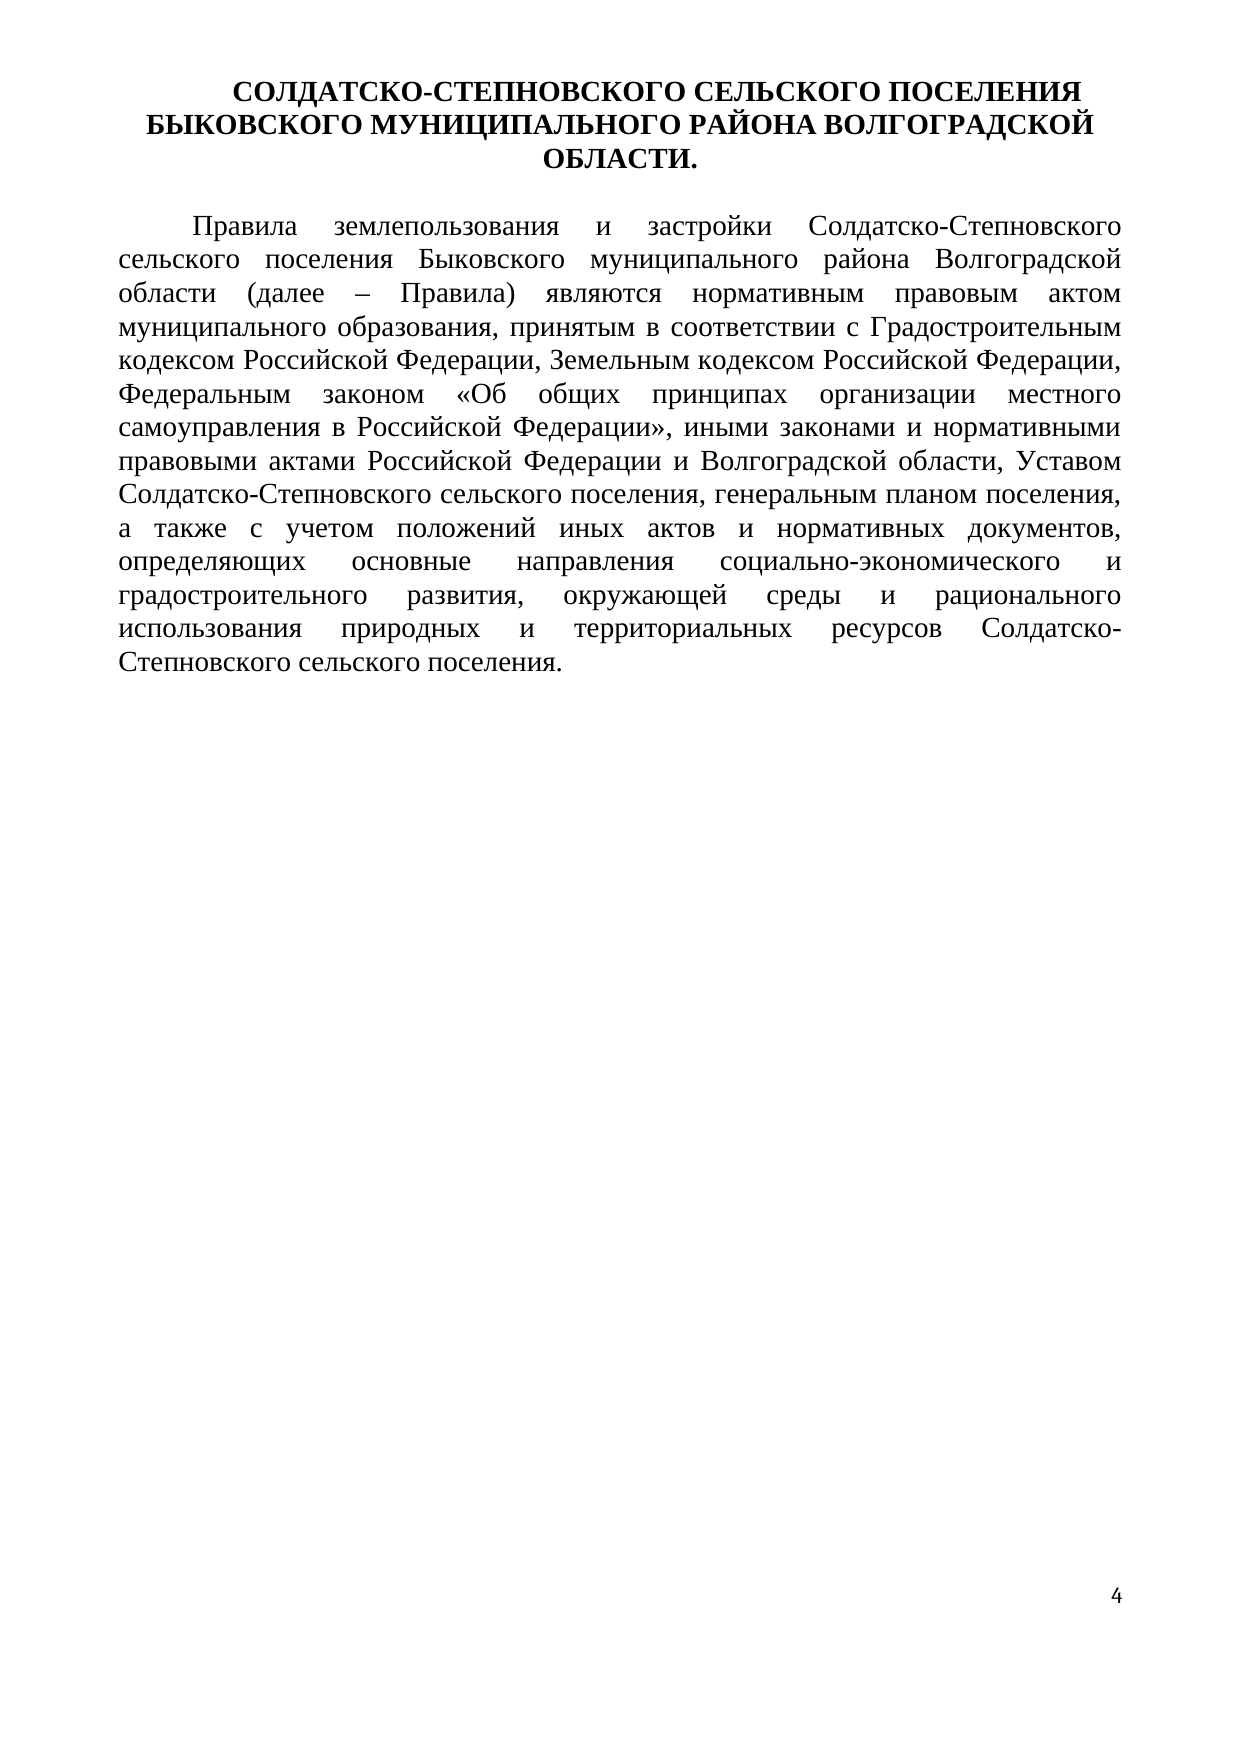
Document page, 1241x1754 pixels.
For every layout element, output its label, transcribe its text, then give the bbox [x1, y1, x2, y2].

text СОЛДАТСКО-СТЕПНОВСКОГО СЕЛЬСКОГО ПОСЕЛЕНИЯ БЫКОВСКОГО МУНИЦИПАЛЬНОГО РАЙОНА ВОЛГОГРАДСКОЙ ОБЛАСТИ. [118, 74, 1122, 174]
text Правила землепользования и застройки Солдатско-Степновского сельского поселения Быковского муниципального района Волгоградской области (далее – Правила) являются нормативным правовым актом муниципального образования, принятым в соответствии с Градостроительным кодексом Российской Федерации, Земельным кодексом Российской Федерации, Федеральным законом «Об общих принципах организации местного самоуправления в Российской Федерации», иными законами и нормативными правовыми актами Российской Федерации и Волгоградской области, Уставом Солдатско-Степновского сельского поселения, генеральным планом поселения, а также с учетом положений иных актов и нормативных документов, определяющих основные направления социально-экономического и градостроительного развития, окружающей среды и рационального использования природных и территориальных ресурсов Солдатско-Степновского сельского поселения. [118, 208, 1122, 678]
